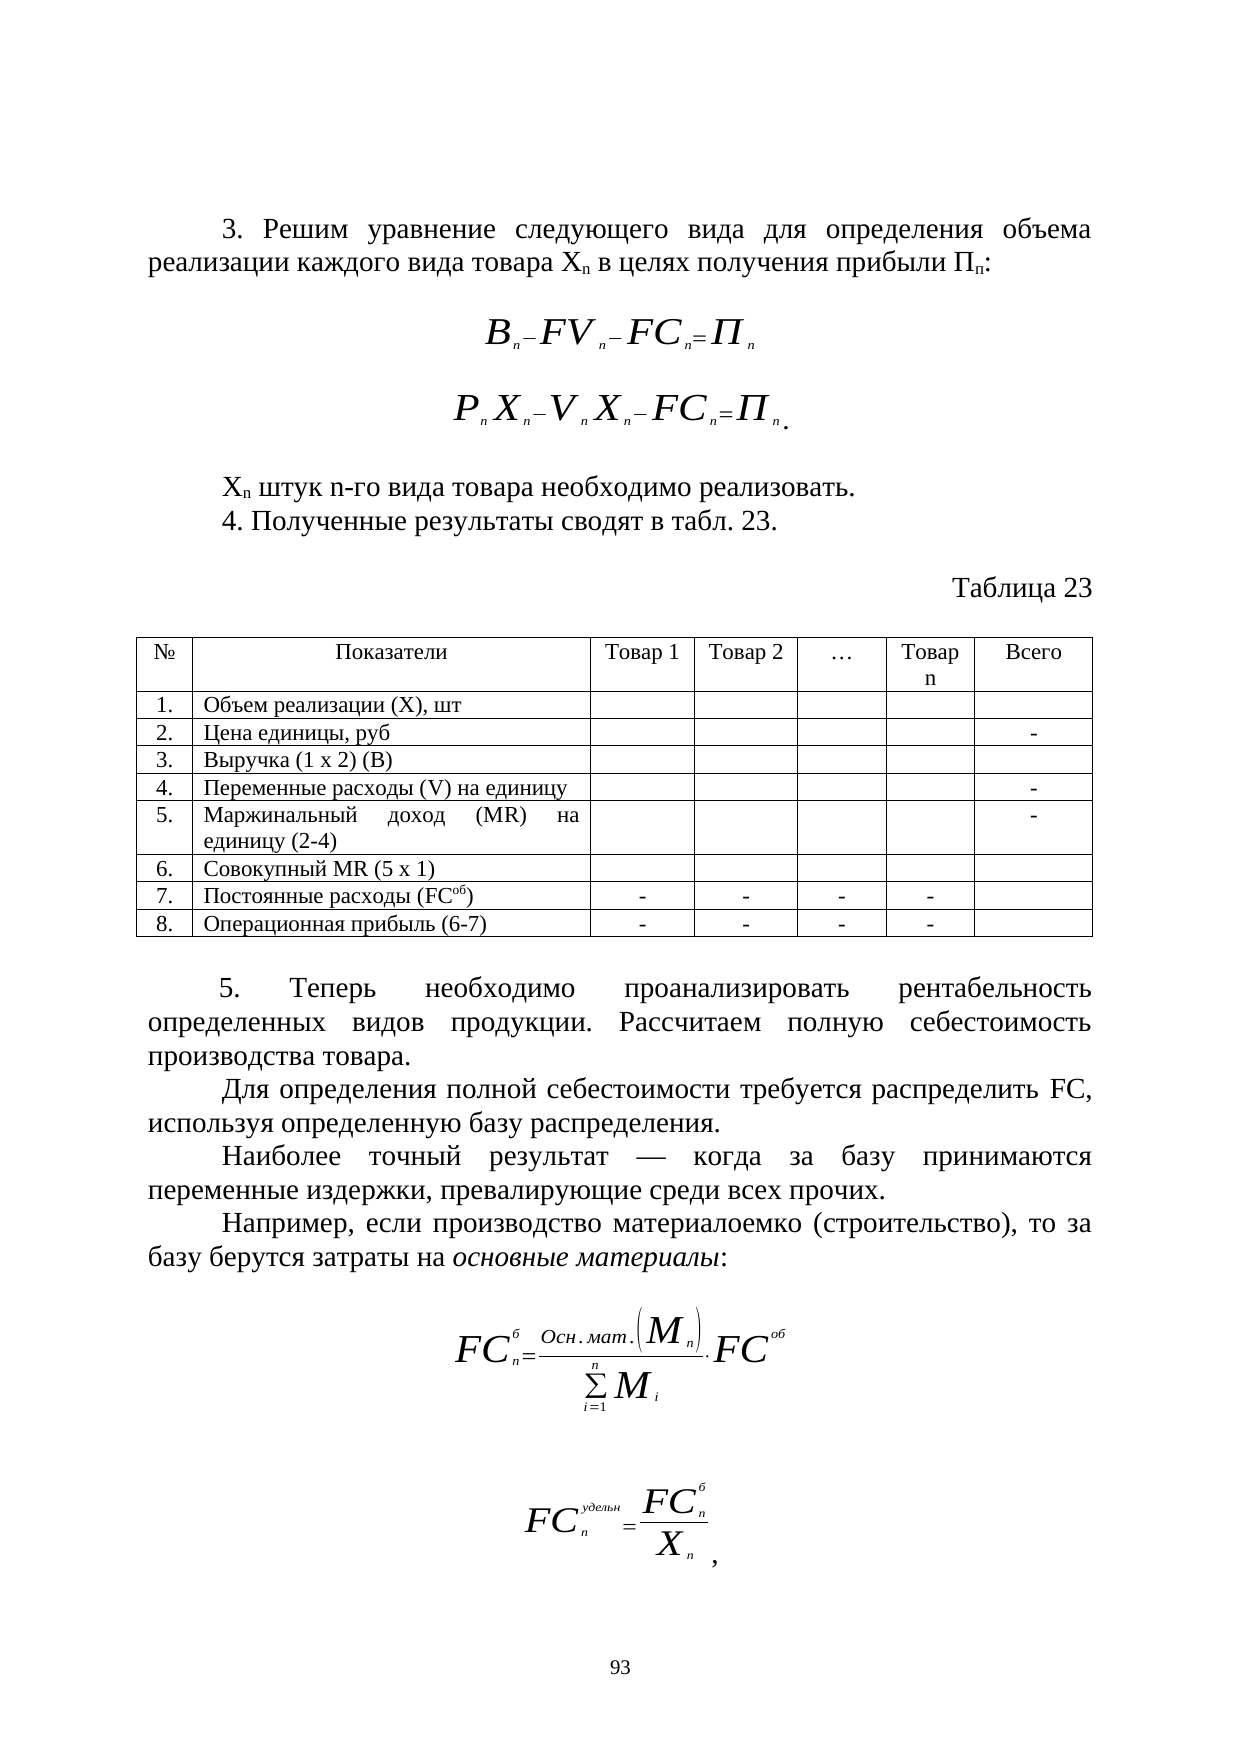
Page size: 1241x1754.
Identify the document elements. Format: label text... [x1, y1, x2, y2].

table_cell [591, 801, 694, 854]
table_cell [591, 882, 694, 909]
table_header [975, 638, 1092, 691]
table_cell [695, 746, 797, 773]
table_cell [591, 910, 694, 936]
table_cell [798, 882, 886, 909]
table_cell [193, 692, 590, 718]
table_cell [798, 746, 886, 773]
text 5. Теперь необходимо проанализировать рентабельность определенных видов продукции. Рассчитаем полную себестоимость производства товара. [148, 971, 1092, 1071]
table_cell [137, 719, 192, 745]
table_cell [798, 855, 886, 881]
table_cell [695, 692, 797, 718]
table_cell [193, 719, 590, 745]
text Xn штук n-го вида товара необходимо реализовать. [148, 469, 1092, 503]
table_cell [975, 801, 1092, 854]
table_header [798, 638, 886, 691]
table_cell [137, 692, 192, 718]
text , [148, 1481, 1092, 1570]
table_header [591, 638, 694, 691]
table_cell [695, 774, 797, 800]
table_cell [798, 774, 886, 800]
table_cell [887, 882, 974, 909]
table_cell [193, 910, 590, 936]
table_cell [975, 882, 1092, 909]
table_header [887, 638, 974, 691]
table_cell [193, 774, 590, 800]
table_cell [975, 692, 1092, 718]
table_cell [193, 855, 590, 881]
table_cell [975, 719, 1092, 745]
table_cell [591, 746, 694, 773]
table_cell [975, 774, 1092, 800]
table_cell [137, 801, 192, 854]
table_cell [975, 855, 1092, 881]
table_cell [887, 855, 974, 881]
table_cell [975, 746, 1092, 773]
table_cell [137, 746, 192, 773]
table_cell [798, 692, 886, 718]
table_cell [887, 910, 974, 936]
text Наиболее точный результат — когда за базу принимаются переменные издержки, превалирующие среди всех прочих. [148, 1138, 1092, 1205]
text Для определения полной себестоимости требуется распределить FC, используя определенную базу распределения. [148, 1071, 1092, 1138]
text 4. Полученные результаты сводят в табл. 23. [148, 503, 1092, 536]
text Таблица 23 [148, 570, 1092, 603]
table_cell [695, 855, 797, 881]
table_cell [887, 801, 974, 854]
text Например, если производство материалоемко (строительство), то за базу берутся затраты на основные материалы: [148, 1205, 1092, 1272]
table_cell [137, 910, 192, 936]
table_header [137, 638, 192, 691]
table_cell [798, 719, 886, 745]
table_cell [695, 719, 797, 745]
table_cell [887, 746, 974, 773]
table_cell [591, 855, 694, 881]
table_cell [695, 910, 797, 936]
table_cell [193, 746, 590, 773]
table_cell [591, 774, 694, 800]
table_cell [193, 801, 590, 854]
text . [148, 387, 1092, 436]
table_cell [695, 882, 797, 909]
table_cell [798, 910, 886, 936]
text 3. Решим уравнение следующего вида для определения объема реализации каждого вида товара Xn в целях получения прибыли Пп: [148, 211, 1092, 278]
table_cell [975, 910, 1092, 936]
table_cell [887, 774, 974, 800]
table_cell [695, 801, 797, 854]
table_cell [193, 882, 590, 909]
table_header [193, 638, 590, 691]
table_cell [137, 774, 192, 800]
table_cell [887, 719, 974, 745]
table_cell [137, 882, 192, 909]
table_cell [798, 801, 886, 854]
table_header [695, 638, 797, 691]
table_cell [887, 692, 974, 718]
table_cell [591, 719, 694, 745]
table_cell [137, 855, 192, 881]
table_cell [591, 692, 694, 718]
